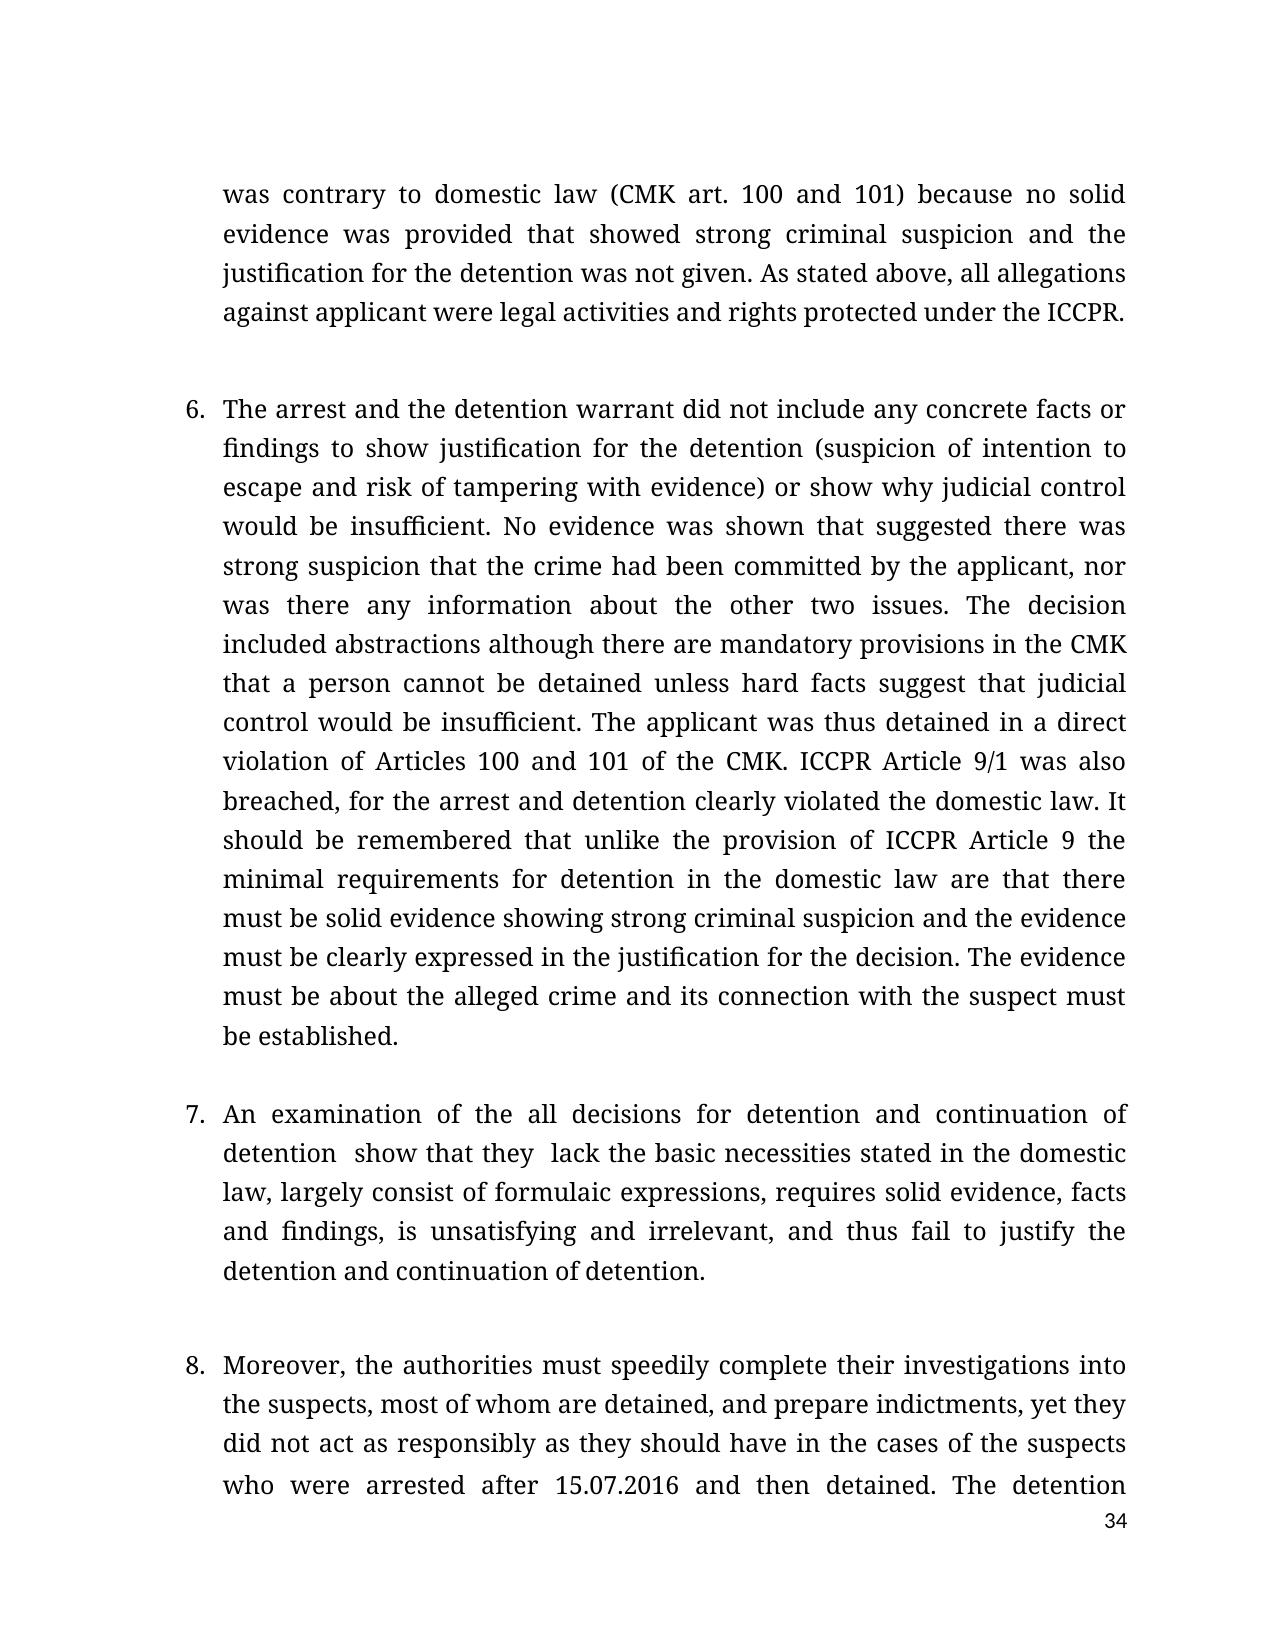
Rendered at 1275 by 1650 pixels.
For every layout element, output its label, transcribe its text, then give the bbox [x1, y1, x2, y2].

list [185, 1347, 1127, 1502]
list An examination of the all decisions for detention and continuation of detention show that they lack the basic necessities stated in the domestic law, largely consist of formulaic expressions, requires solid evidence, facts and findings, is unsatisfying and irrelevant, and thus fail to justify the detention and continuation of detention. [185, 1097, 1127, 1287]
list The arrest and the detention warrant did not include any concrete facts or findings to show justification for the detention (suspicion of intention to escape and risk of tampering with evidence) or show why judicial control would be insufficient. No evidence was shown that suggested there was strong suspicion that the crime had been committed by the applicant, nor was there any information about the other two issues. The decision included abstractions although there are mandatory provisions in the CMK that a person cannot be detained unless hard facts suggest that judicial control would be insufficient. The applicant was thus detained in a direct violation of Articles 100 and 101 of the CMK. ICCPR Article 9/1 was also breached, for the arrest and detention clearly violated the domestic law. It should be remembered that unlike the provision of ICCPR Article 9 the minimal requirements for detention in the domestic law are that there must be solid evidence showing strong criminal suspicion and the evidence must be clearly expressed in the justification for the decision. The evidence must be about the alleged crime and its connection with the suspect must be established. [185, 392, 1127, 1052]
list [185, 177, 1127, 329]
